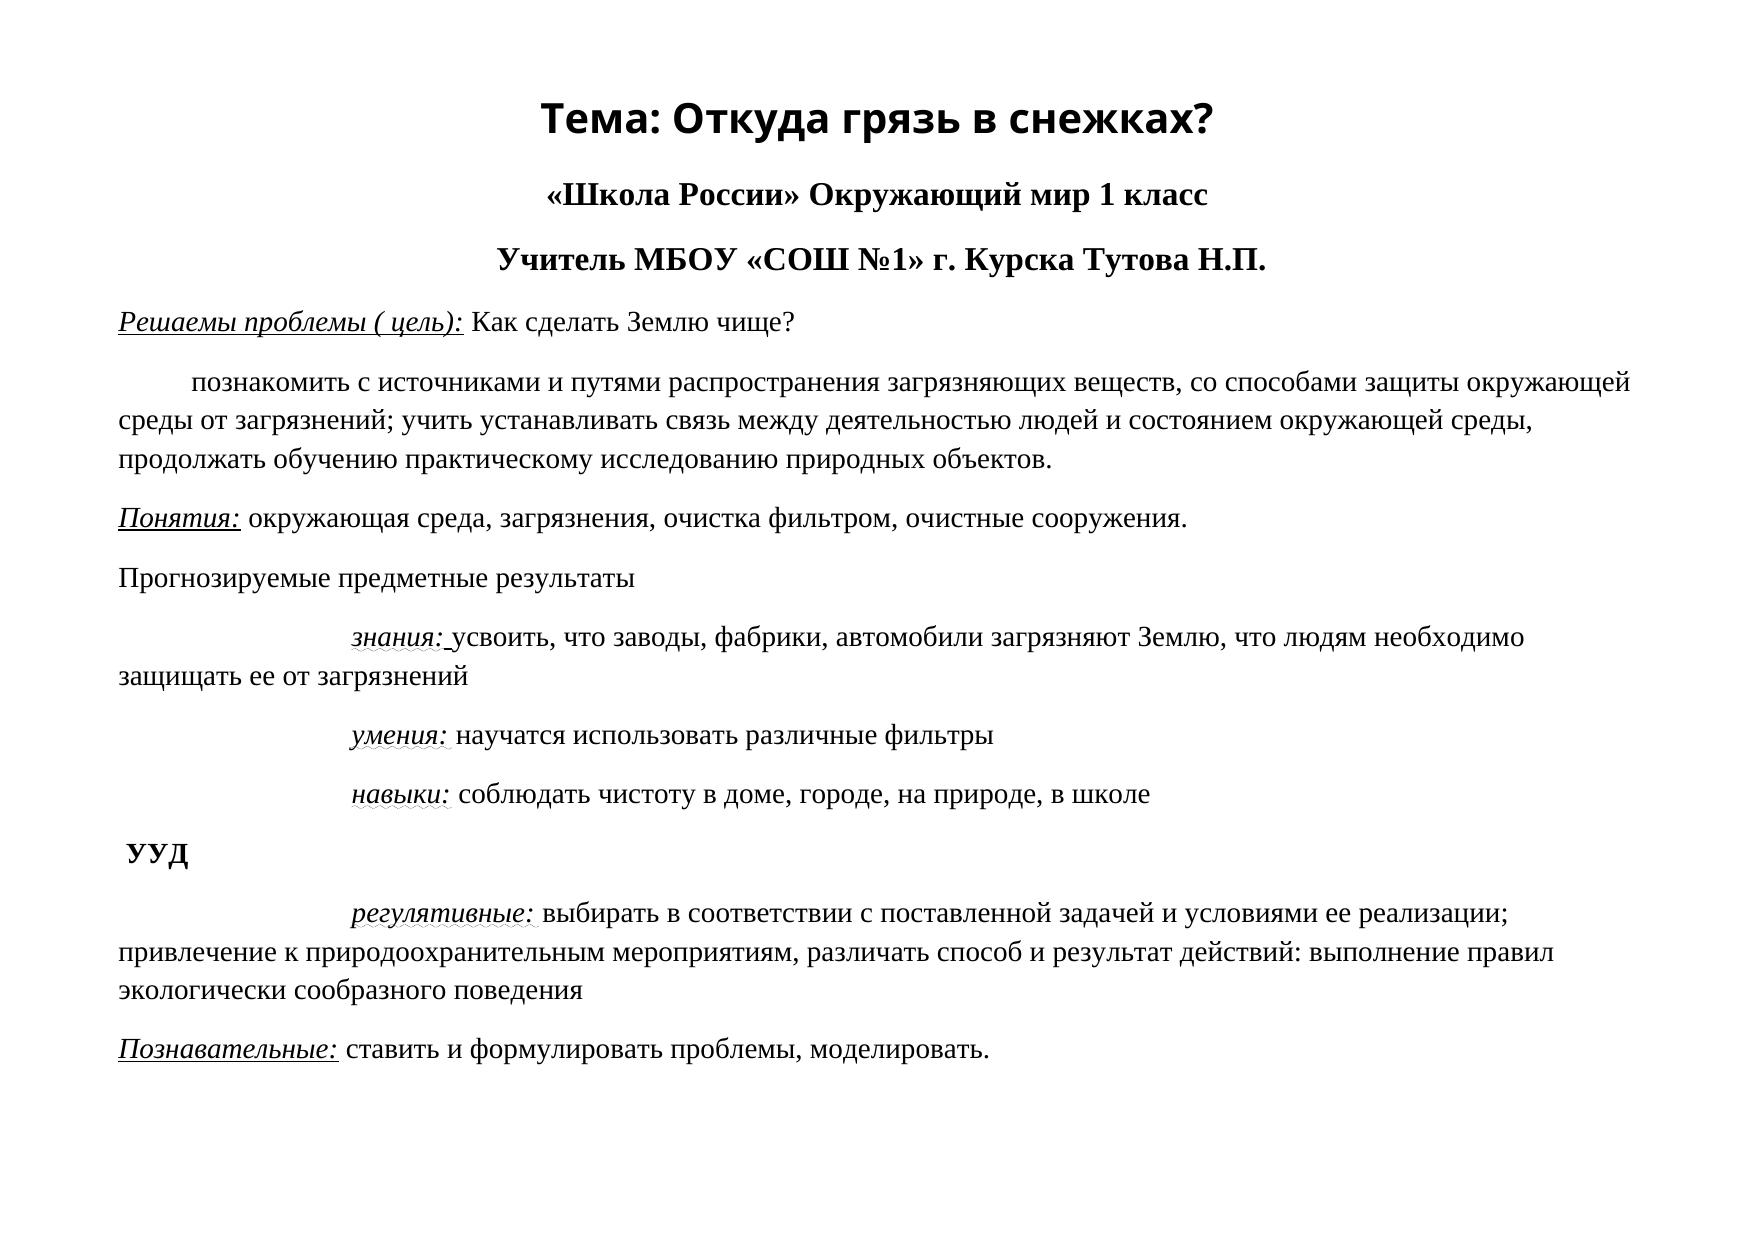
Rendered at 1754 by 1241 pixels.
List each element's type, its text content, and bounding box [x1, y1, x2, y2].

text Учитель МБОУ «СОШ №1» г. Курска Тутова Н.П. [118, 239, 1636, 278]
text умения: научатся использовать различные фильтры [118, 717, 1636, 751]
text Прогнозируемые предметные результаты [118, 560, 1636, 593]
text Решаемы проблемы ( цель): Как сделать Землю чище? [118, 304, 1636, 338]
text регулятивные: выбирать в соответствии с поставленной задачей и условиями ее реализации; привлечение к природоохранительным мероприятиям, различать способ и результат действий: выполнение правил экологически сообразного поведения [118, 895, 1636, 1006]
text Познавательные: ставить и формулировать проблемы, моделировать. [118, 1032, 1636, 1065]
text УУД [118, 836, 1636, 869]
text Тема: Откуда грязь в снежках? [118, 89, 1636, 145]
text знания: усвоить, что заводы, фабрики, автомобили загрязняют Землю, что людям необходимо защищать ее от загрязнений [118, 619, 1636, 691]
text Понятия: окружающая среда, загрязнения, очистка фильтром, очистные сооружения. [118, 500, 1636, 534]
text познакомить с источниками и путями распространения загрязняющих веществ, со способами защиты окружающей среды от загрязнений; учить устанавливать связь между деятельностью людей и состоянием окружающей среды, продолжать обучению практическому исследованию природных объектов. [118, 364, 1636, 474]
text навыки: соблюдать чистоту в доме, городе, на природе, в школе [118, 776, 1636, 810]
text «Школа России» Окружающий мир 1 класс [118, 175, 1636, 213]
